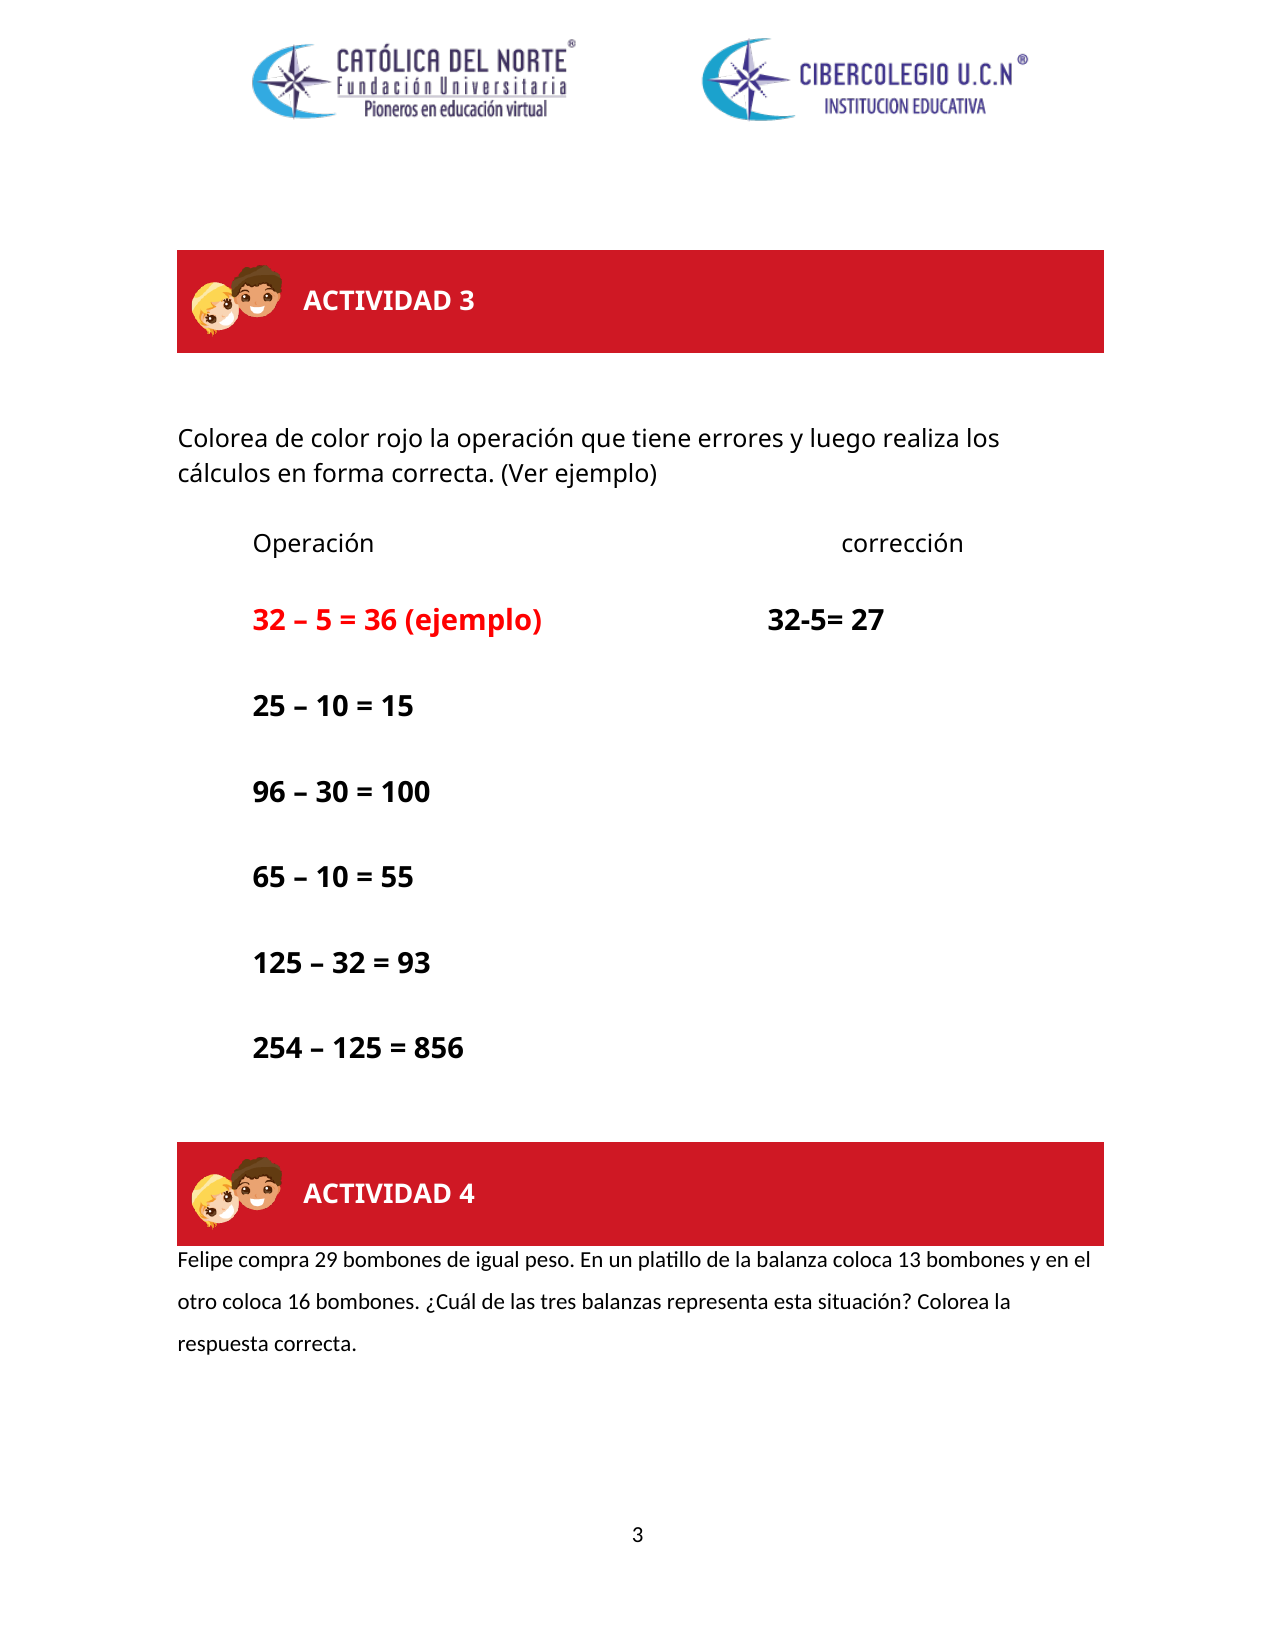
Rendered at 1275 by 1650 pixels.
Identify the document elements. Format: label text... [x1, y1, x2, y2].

picture [672, 25, 1057, 133]
text Felipe compra 29 bombones de igual peso. En un platillo de la balanza coloca 13 bombones y en el otro coloca 16 bombones. ¿Cuál de las tres balanzas representa esta situación? Colorea la respuesta correcta. [177, 1246, 1098, 1357]
list 254 – 125 = 856 [252, 1028, 1098, 1067]
table_header ACTIVIDAD 3 [292, 250, 1104, 353]
table_header [177, 1142, 292, 1246]
list 125 – 32 = 93 [252, 942, 1098, 982]
list 65 – 10 = 55 [252, 856, 1098, 896]
list 96 – 30 = 100 [252, 771, 1098, 811]
picture [188, 262, 284, 338]
list 32 – 5 = 36 (ejemplo) 32-5= 27 [252, 599, 1098, 639]
table_header [177, 250, 292, 353]
picture [188, 1155, 284, 1231]
table_header ACTIVIDAD 4 [292, 1142, 1104, 1246]
list Operación corrección [252, 526, 1098, 560]
picture [212, 22, 615, 135]
text Colorea de color rojo la operación que tiene errores y luego realiza los cálculos en forma correcta. (Ver ejemplo) [177, 421, 1098, 489]
list 25 – 10 = 15 [252, 685, 1098, 725]
